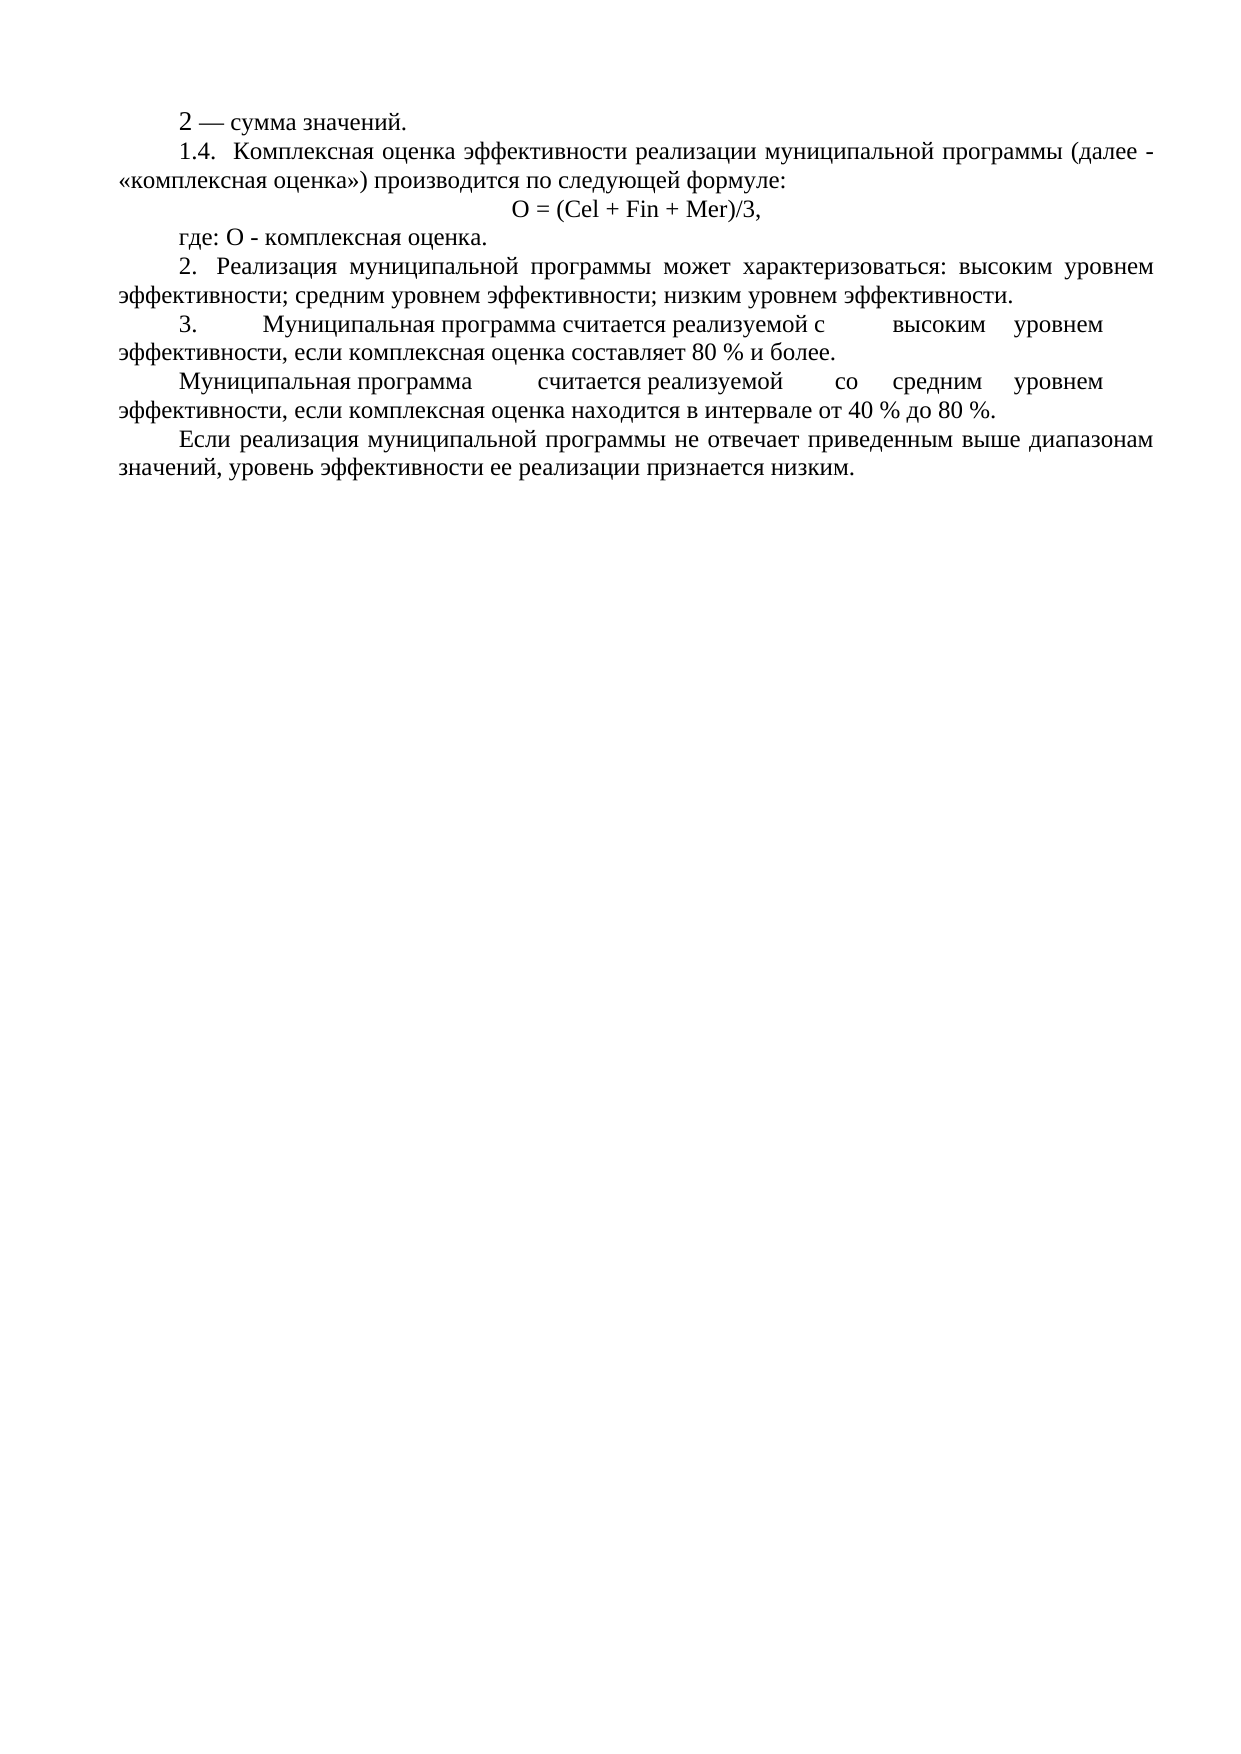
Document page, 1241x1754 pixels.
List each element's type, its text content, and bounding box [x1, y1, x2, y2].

list Реализация муниципальной программы может характеризоваться: высоким уровнем эффективности; средним уровнем эффективности; низким уровнем эффективности. [118, 251, 1154, 309]
text 2 — сумма значений. [118, 108, 1154, 136]
text эффективности, если комплексная оценка составляет 80 % и более. [118, 337, 1154, 366]
text O = (Cel + Fin + Mer)/3, [118, 194, 1154, 222]
list Комплексная оценка эффективности реализации муниципальной программы (далее - «комплексная оценка») производится по следующей формуле: [118, 136, 1154, 194]
text где: O - комплексная оценка. [118, 222, 1154, 251]
text Муниципальная программа считается реализуемой со средним уровнем [118, 366, 1154, 395]
list Муниципальная программа считается реализуемой с высоким уровнем [118, 309, 1154, 337]
text Если реализация муниципальной программы не отвечает приведенным выше диапазонам значений, уровень эффективности ее реализации признается низким. [118, 424, 1154, 481]
text эффективности, если комплексная оценка находится в интервале от 40 % до 80 %. [118, 395, 1154, 424]
